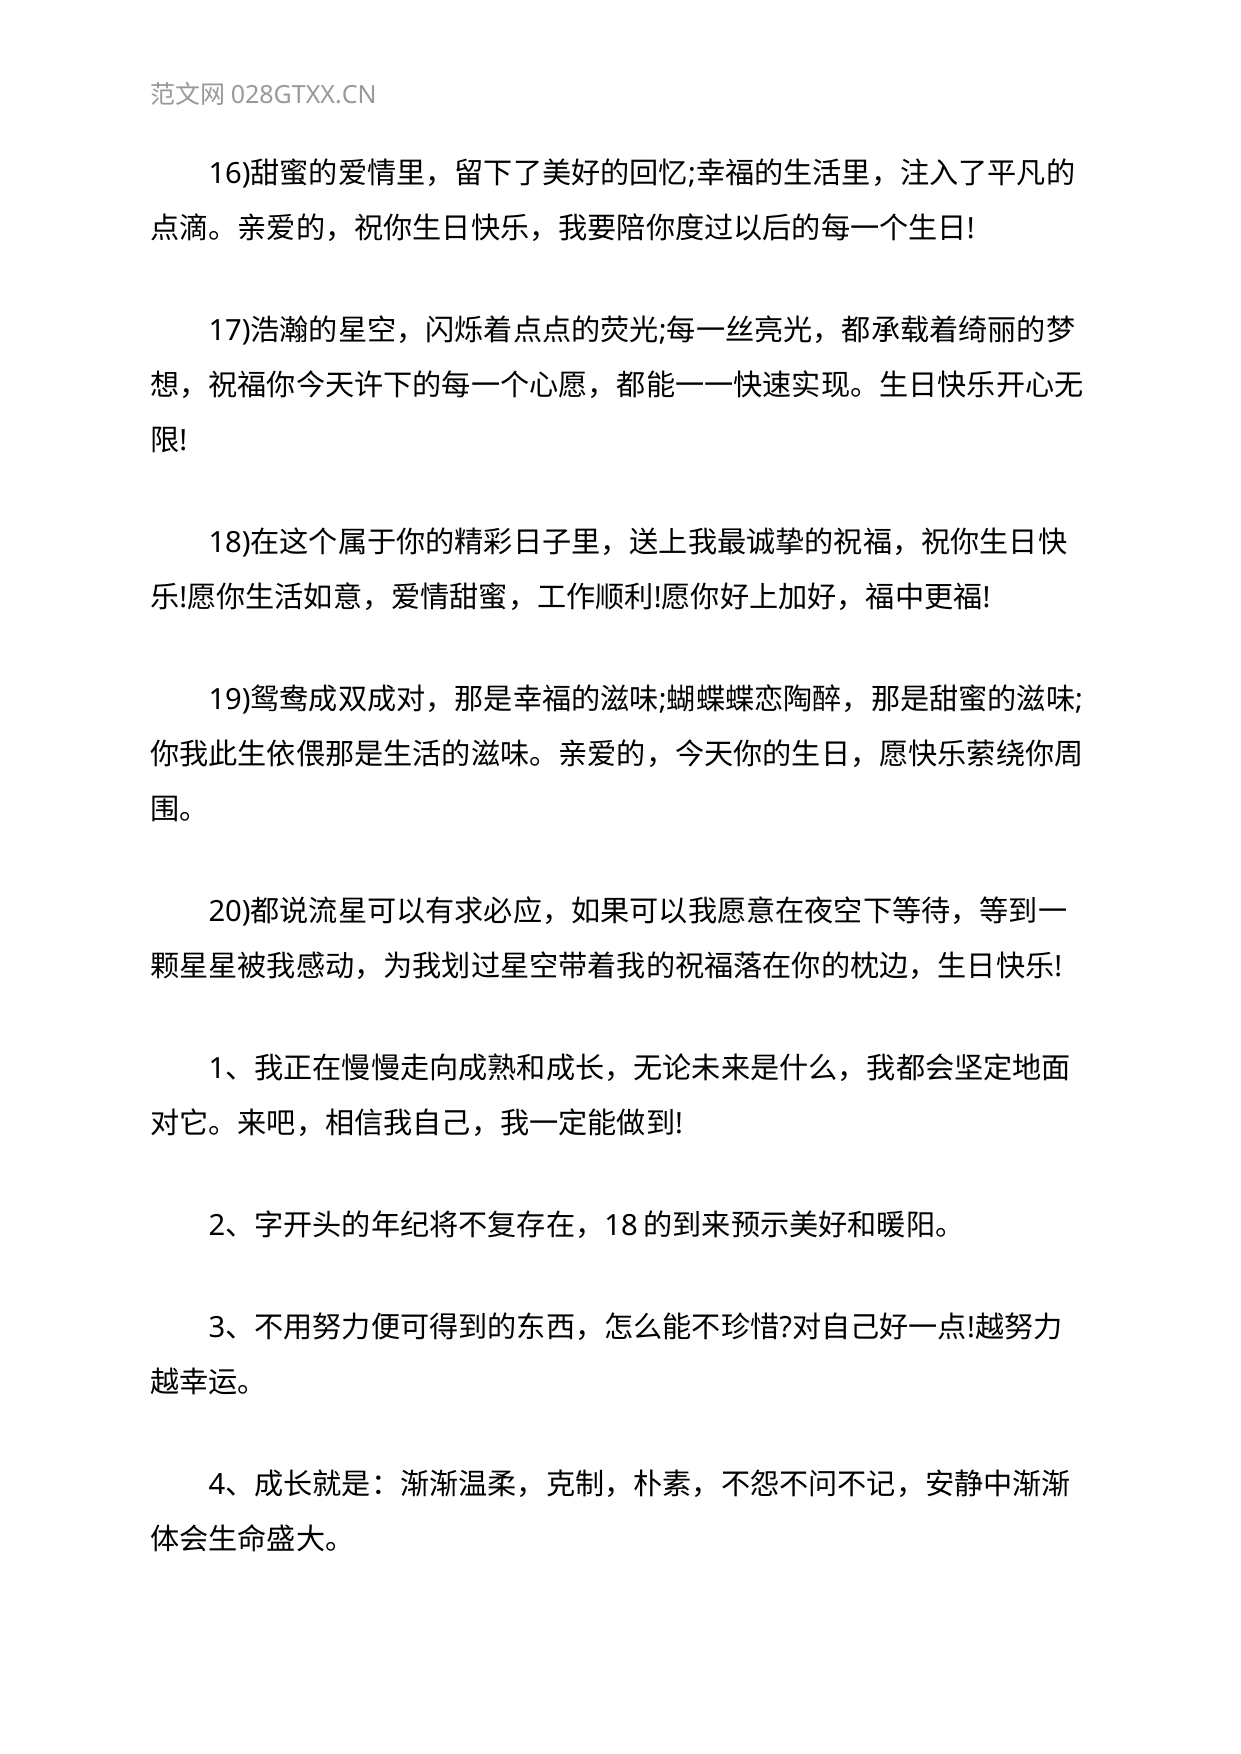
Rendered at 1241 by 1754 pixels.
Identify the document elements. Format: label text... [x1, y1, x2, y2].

text 18)在这个属于你的精彩日子里，送上我最诚挚的祝福，祝你生日快乐!愿你生活如意，爱情甜蜜，工作顺利!愿你好上加好，福中更福! [150, 519, 1090, 616]
text 3、不用努力便可得到的东西，怎么能不珍惜?对自己好一点!越努力越幸运。 [150, 1303, 1090, 1401]
text 17)浩瀚的星空，闪烁着点点的荧光;每一丝亮光，都承载着绮丽的梦想，祝福你今天许下的每一个心愿，都能一一快速实现。生日快乐开心无限! [150, 307, 1090, 459]
text 20)都说流星可以有求必应，如果可以我愿意在夜空下等待，等到一颗星星被我感动，为我划过星空带着我的祝福落在你的枕边，生日快乐! [150, 887, 1090, 985]
text 4、成长就是：渐渐温柔，克制，朴素，不怨不问不记，安静中渐渐体会生命盛大。 [150, 1460, 1090, 1557]
text 1、我正在慢慢走向成熟和成长，无论未来是什么，我都会坚定地面对它。来吧，相信我自己，我一定能做到! [150, 1044, 1090, 1142]
text 16)甜蜜的爱情里，留下了美好的回忆;幸福的生活里，注入了平凡的点滴。亲爱的，祝你生日快乐，我要陪你度过以后的每一个生日! [150, 150, 1090, 247]
text 2、字开头的年纪将不复存在，18的到来预示美好和暖阳。 [150, 1201, 1090, 1244]
text 19)鸳鸯成双成对，那是幸福的滋味;蝴蝶蝶恋陶醉，那是甜蜜的滋味;你我此生依偎那是生活的滋味。亲爱的，今天你的生日，愿快乐萦绕你周围。 [150, 676, 1090, 828]
